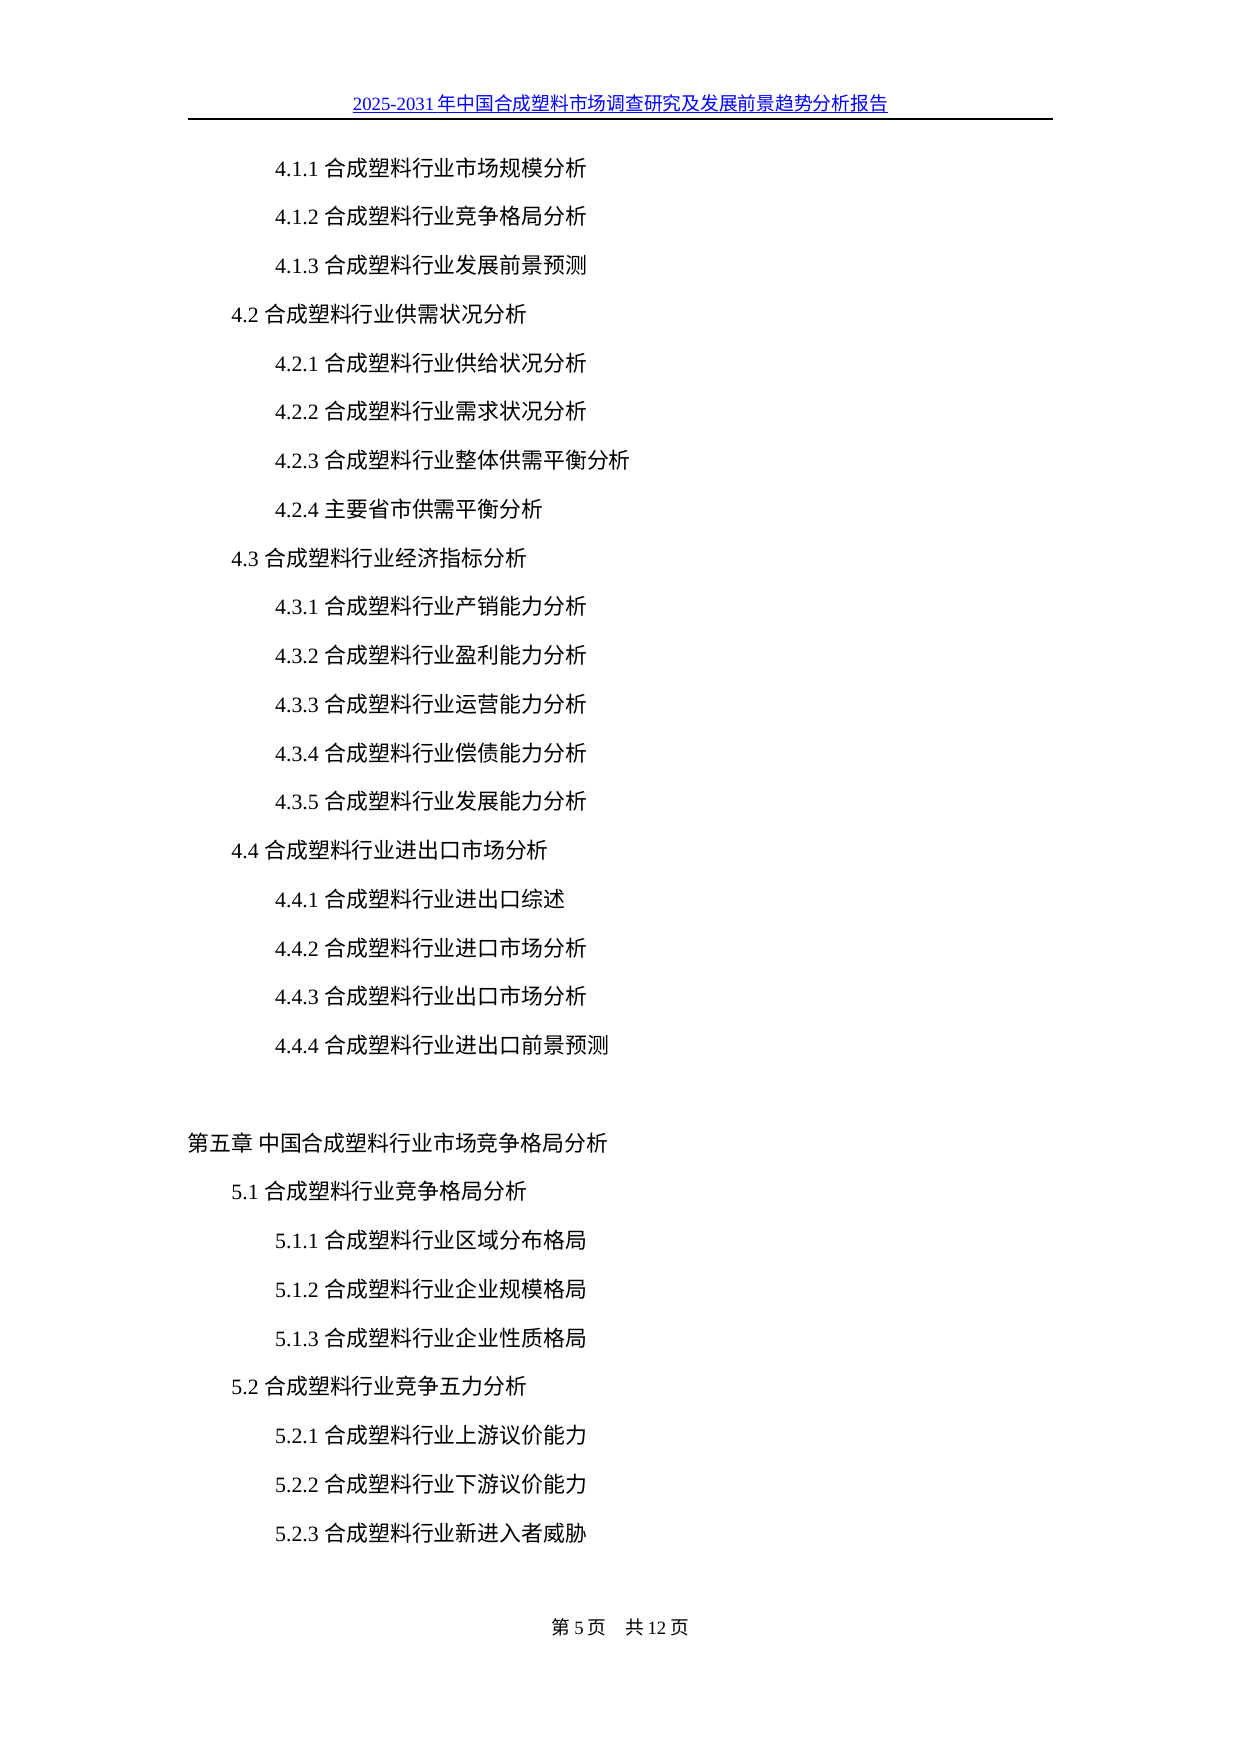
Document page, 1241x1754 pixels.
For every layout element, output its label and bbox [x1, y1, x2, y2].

text [187, 150, 1053, 1548]
